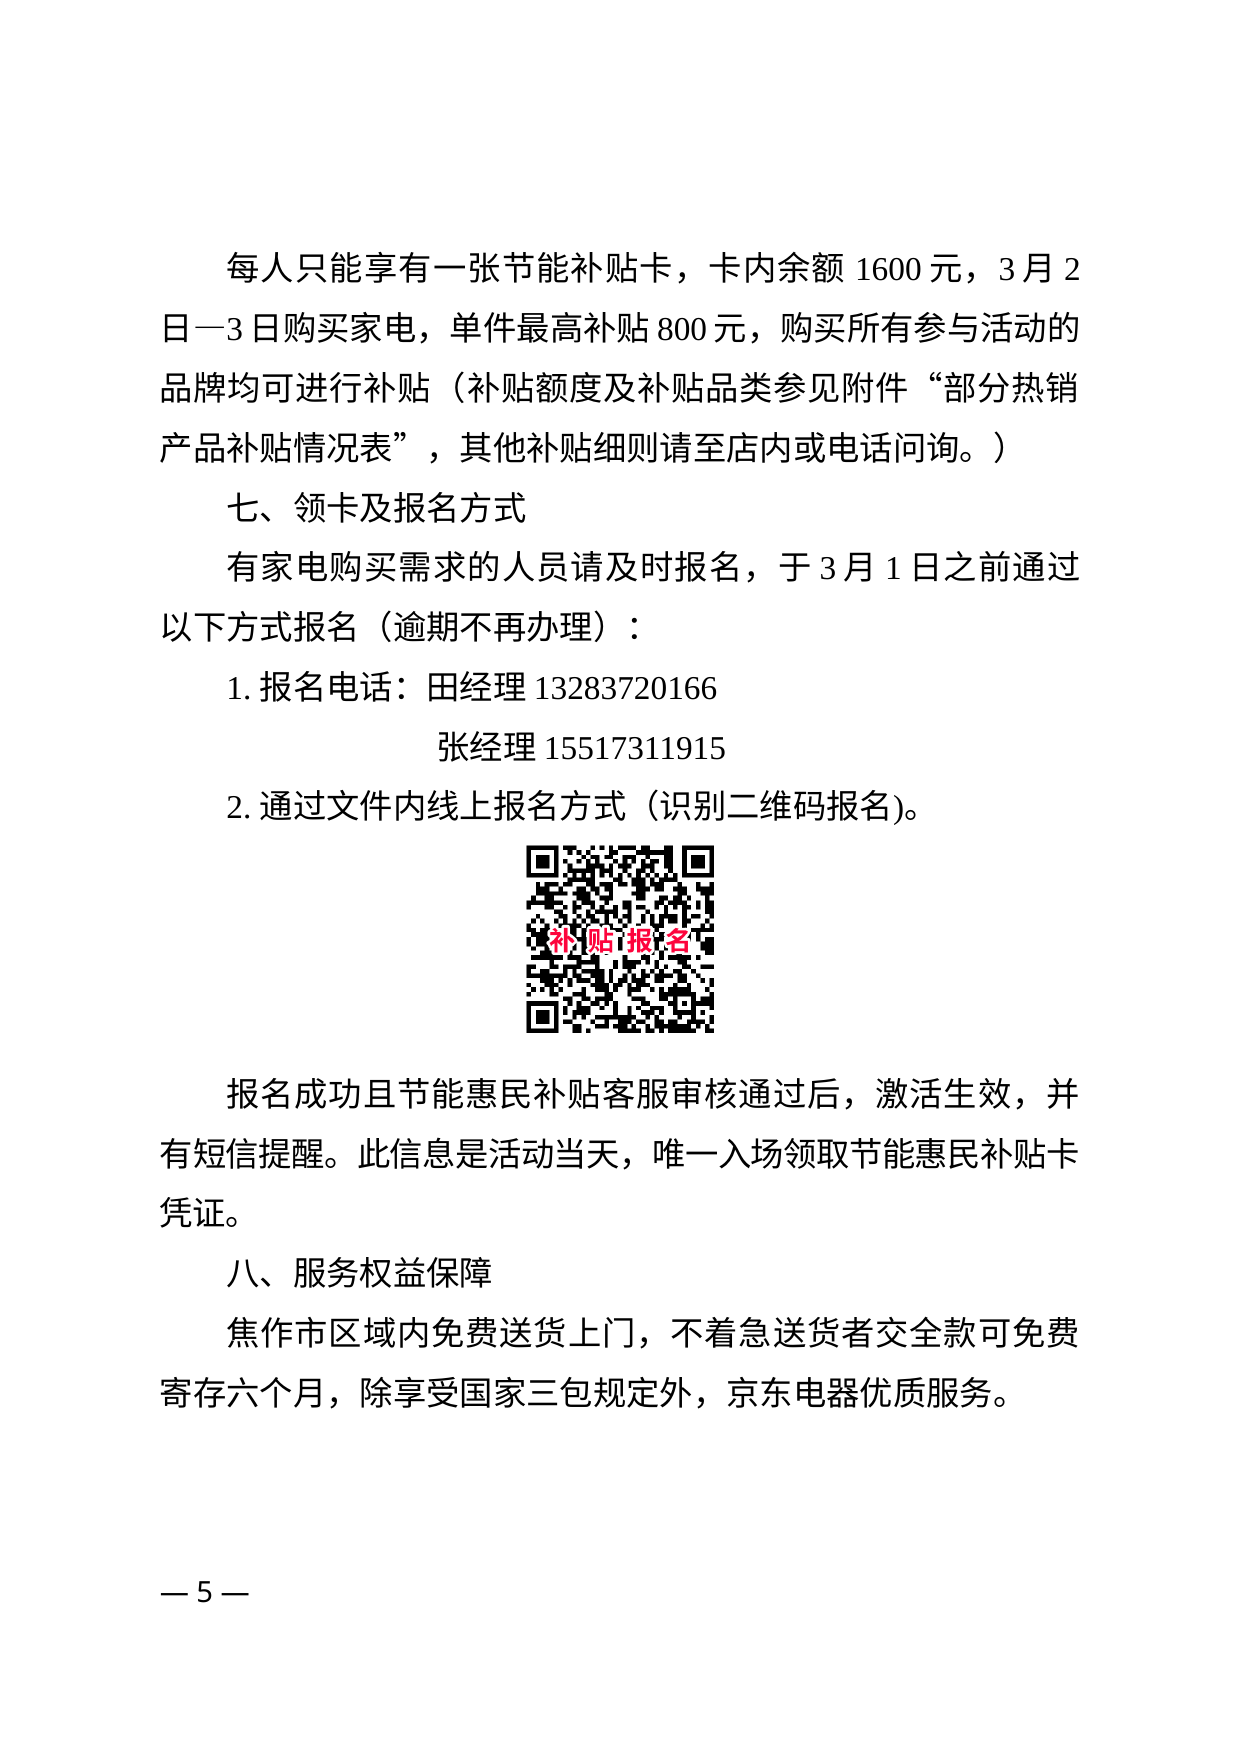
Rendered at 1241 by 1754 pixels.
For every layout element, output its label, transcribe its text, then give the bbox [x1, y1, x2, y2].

text 有家电购买需求的人员请及时报名，于3月1日之前通过以下方式报名（逾期不再办理）： [159, 532, 1081, 651]
text 焦作市区域内免费送货上门，不着急送货者交全款可免费寄存六个月，除享受国家三包规定外，京东电器优质服务。 [159, 1297, 1081, 1417]
picture [511, 830, 729, 1048]
text 七、领卡及报名方式 [159, 472, 1081, 532]
text 2. 通过文件内线上报名方式（识别二维码报名)。 [159, 771, 1081, 831]
text 每人只能享有一张节能补贴卡，卡内余额1600元，3月2日—3日购买家电，单件最高补贴800元，购买所有参与活动的品牌均可进行补贴（补贴额度及补贴品类参见附件“部分热销产品补贴情况表”，其他补贴细则请至店内或电话问询。） [159, 233, 1081, 472]
text 报名成功且节能惠民补贴客服审核通过后，激活生效，并有短信提醒。此信息是活动当天，唯一入场领取节能惠民补贴卡凭证。 [159, 1058, 1081, 1238]
text 张经理 15517311915 [159, 711, 1081, 771]
text 1. 报名电话：田经理 13283720166 [159, 651, 1081, 711]
text 八、服务权益保障 [159, 1238, 1081, 1297]
